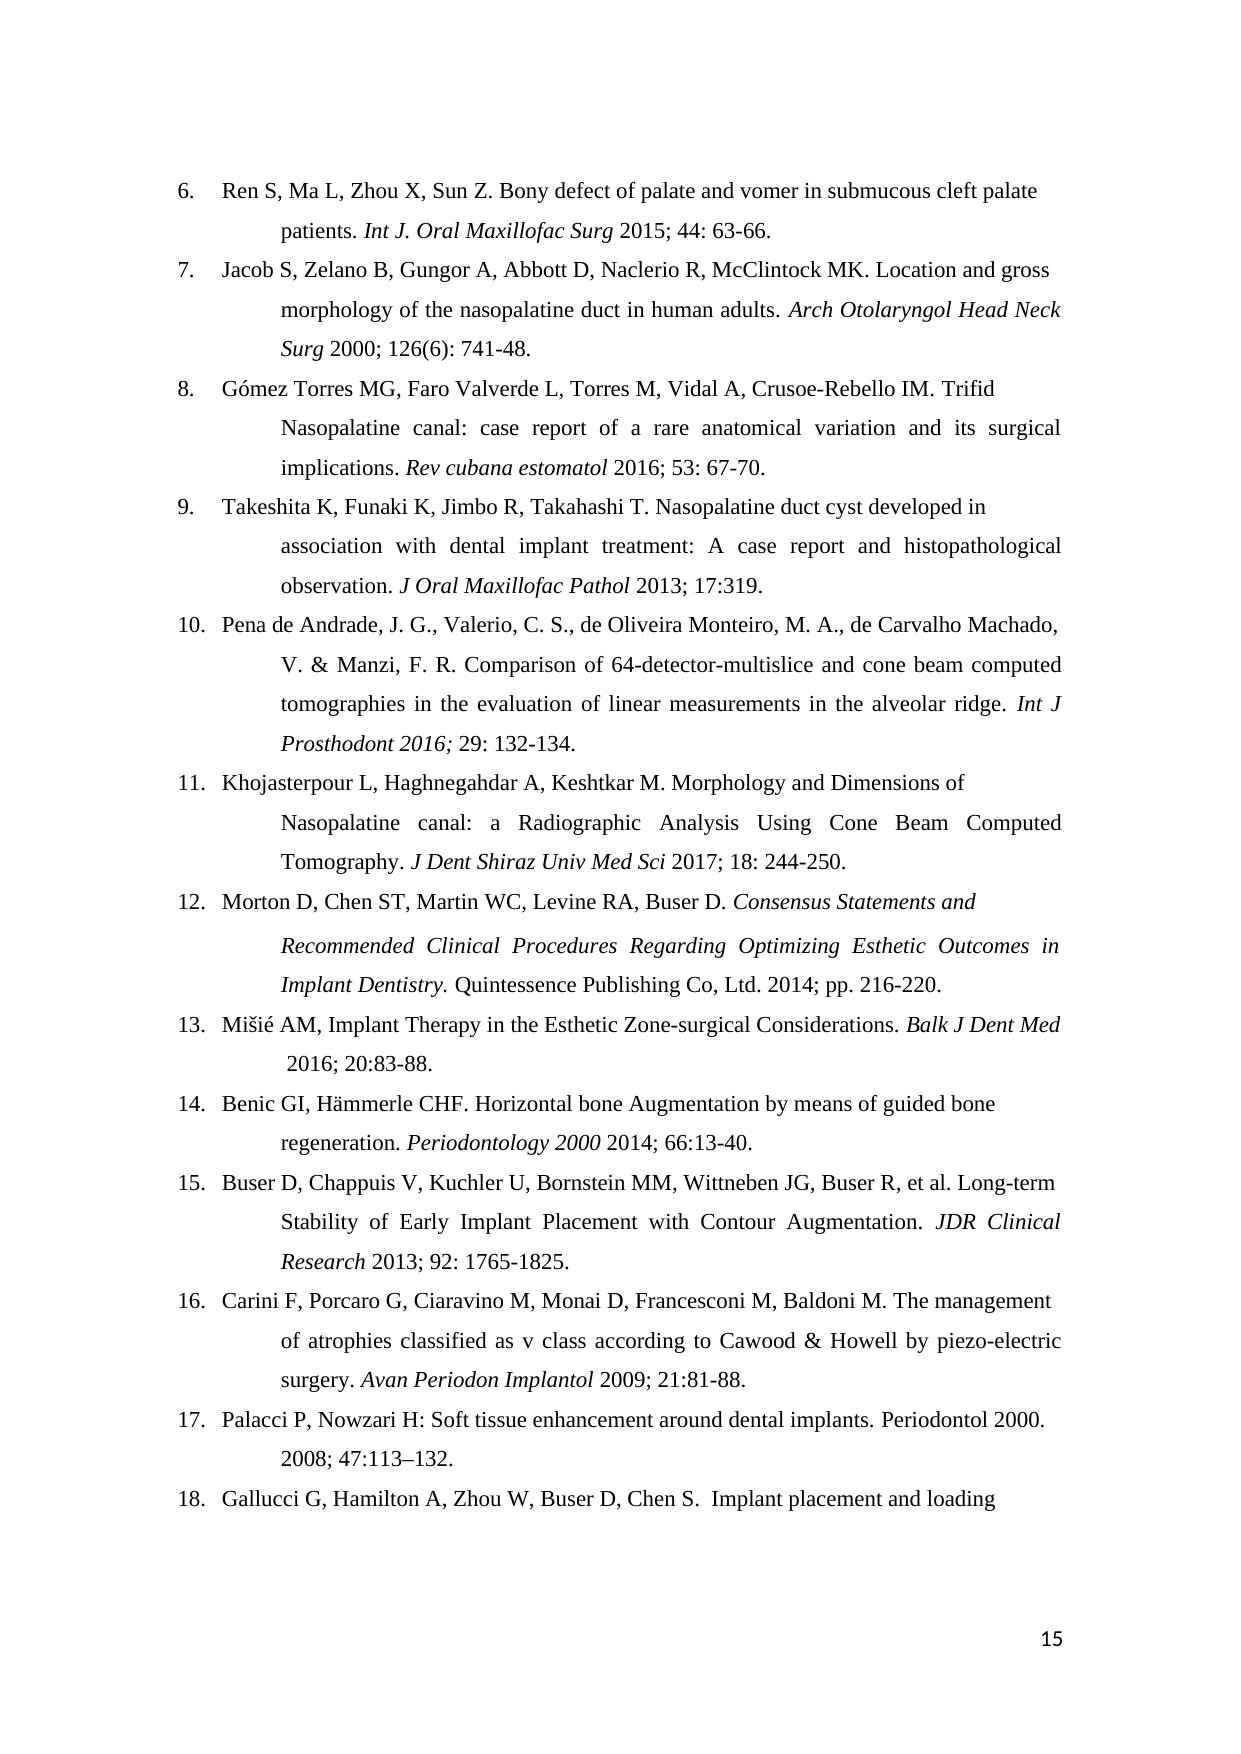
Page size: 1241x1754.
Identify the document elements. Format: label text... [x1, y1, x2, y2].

text Nasopalatine canal: a Radiographic Analysis Using Cone Beam Computed Tomography. J Dent Shiraz Univ Med Sci 2017; 18: 244-250. [281, 809, 1063, 875]
text association with dental implant treatment: A case report and histopathological observation. J Oral Maxillofac Pathol 2013; 17:319. [281, 532, 1063, 598]
list Mišié AM, Implant Therapy in the Esthetic Zone-surgical Considerations. Balk J Dent Med [177, 1011, 1063, 1037]
list Morton D, Chen ST, Martin WC, Levine RA, Buser D. Consensus Statements and [177, 888, 1063, 914]
text patients. Int J. Oral Maxillofac Surg 2015; 44: 63-66. [281, 217, 1063, 243]
text Nasopalatine canal: case report of a rare anatomical variation and its surgical implications. Rev cubana estomatol 2016; 53: 67-70. [281, 414, 1063, 480]
list Khojasterpour L, Haghnegahdar A, Keshtkar M. Morphology and Dimensions of [177, 769, 1063, 796]
list Jacob S, Zelano B, Gungor A, Abbott D, Naclerio R, McClintock MK. Location and gross [177, 256, 1063, 282]
text Stability of Early Implant Placement with Contour Augmentation. JDR Clinical Research 2013; 92: 1765-1825. [281, 1208, 1063, 1274]
list Takeshita K, Funaki K, Jimbo R, Takahashi T. Nasopalatine duct cyst developed in [177, 493, 1063, 519]
text of atrophies classified as v class according to Cawood & Howell by piezo-electric surgery. Avan Periodon Implantol 2009; 21:81-88. [281, 1327, 1063, 1393]
list Carini F, Porcaro G, Ciaravino M, Monai D, Francesconi M, Baldoni M. The management [177, 1287, 1063, 1314]
text 2016; 20:83-88. [281, 1051, 1063, 1077]
text morphology of the nasopalatine duct in human adults. Arch Otolaryngol Head Neck Surg 2000; 126(6): 741-48. [281, 296, 1063, 361]
text regeneration. Periodontology 2000 2014; 66:13-40. [281, 1129, 1063, 1156]
list Buser D, Chappuis V, Kuchler U, Bornstein MM, Wittneben JG, Buser R, et al. Long-term [177, 1169, 1063, 1195]
list Pena de Andrade, J. G., Valerio, C. S., de Oliveira Monteiro, M. A., de Carvalho Machado, [177, 611, 1063, 638]
list Gallucci G, Hamilton A, Zhou W, Buser D, Chen S. Implant placement and loading [177, 1485, 1063, 1511]
text V. & Manzi, F. R. Comparison of 64-detector-multislice and cone beam computed tomographies in the evaluation of linear measurements in the alveolar ridge. Int J Prosthodont 2016; 29: 132-134. [281, 651, 1063, 756]
list Ren S, Ma L, Zhou X, Sun Z. Bony defect of palate and vomer in submucous cleft palate [177, 177, 1063, 203]
list Palacci P, Nowzari H: Soft tissue enhancement around dental implants. Periodontol 2000. [177, 1406, 1063, 1432]
list Benic GI, Hämmerle CHF. Horizontal bone Augmentation by means of guided bone [177, 1090, 1063, 1116]
text Recommended Clinical Procedures Regarding Optimizing Esthetic Outcomes in Implant Dentistry. Quintessence Publishing Co, Ltd. 2014; pp. 216-220. [281, 932, 1063, 998]
list Gómez Torres MG, Faro Valverde L, Torres M, Vidal A, Crusoe-Rebello IM. Trifid [177, 374, 1063, 401]
text 2008; 47:113–132. [281, 1445, 1063, 1472]
